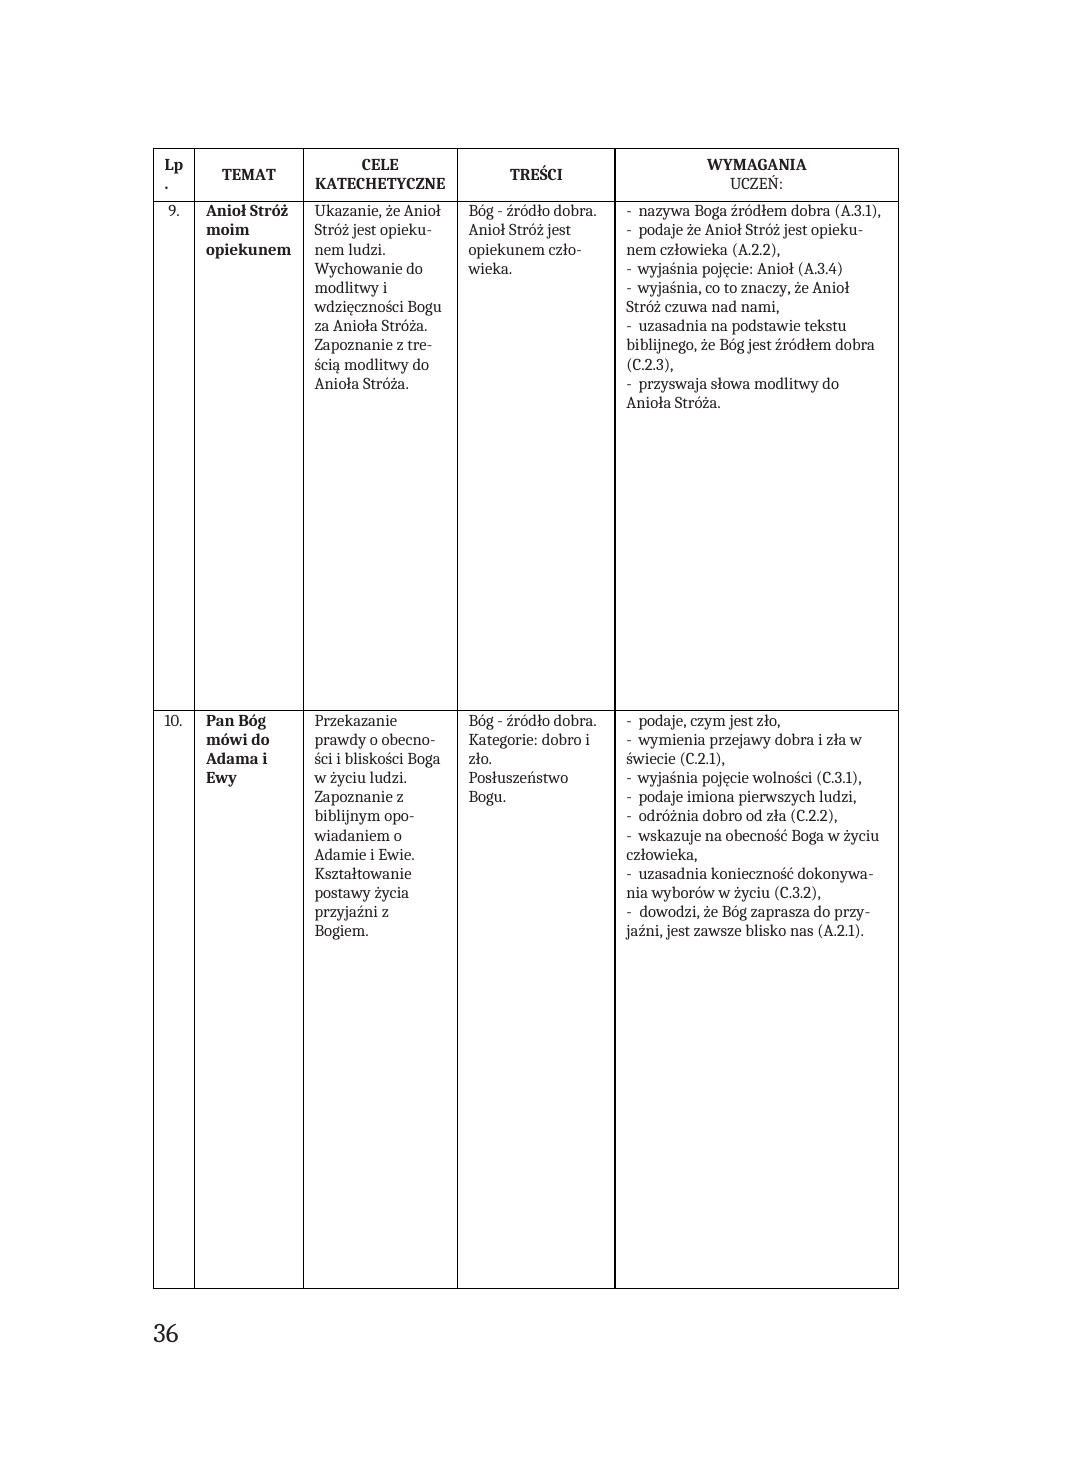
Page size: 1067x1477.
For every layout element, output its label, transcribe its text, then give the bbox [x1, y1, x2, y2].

text 36 [153, 1318, 898, 1349]
table_cell 10. [154, 711, 194, 1287]
table_header CELE KATECHETYCZNE [304, 149, 457, 201]
table_header TREŚCI [458, 149, 614, 201]
table_header TEMAT [195, 149, 303, 201]
table_cell Bóg - źródło dobra. Anioł Stróż jest opiekunem człowieka. [458, 202, 614, 710]
table_cell Przekazanie prawdy o obecności i bliskości Boga w życiu ludzi. Zapoznanie z biblijnym opowiadaniem o Adamie i Ewie. Kształtowanie postawy życia przyjaźni z Bogiem. [304, 711, 457, 1287]
table_cell 9. [154, 202, 194, 710]
table_cell Ukazanie, że Anioł Stróż jest opiekunem ludzi. Wychowanie do modlitwy i wdzięczności Bogu za Anioła Stróża. Zapoznanie z treścią modlitwy do Anioła Stróża. [304, 202, 457, 710]
table_cell Anioł Stróż moim opiekunem [195, 202, 303, 710]
table_header WYMAGANIA UCZEŃ: [616, 149, 898, 201]
table_cell Bóg - źródło dobra. Kategorie: dobro i zło. Posłuszeństwo Bogu. [458, 711, 614, 1287]
table_cell Pan Bóg mówi do Adama i Ewy [195, 711, 303, 1287]
table_cell - podaje, czym jest zło, - wymienia przejawy dobra i zła w świecie (C.2.1), - wyjaśnia pojęcie wolności (C.3.1), - podaje imiona pierwszych ludzi, - odróżnia dobro od zła (C.2.2), - wskazuje na obecność Boga w życiu człowieka, - uzasadnia konieczność dokonywania wyborów w życiu (C.3.2), - dowodzi, że Bóg zaprasza do przyjaźni, jest zawsze blisko nas (A.2.1). [616, 711, 898, 1287]
table_cell - nazywa Boga źródłem dobra (A.3.1), - podaje że Anioł Stróż jest opiekunem człowieka (A.2.2), - wyjaśnia pojęcie: Anioł (A.3.4) - wyjaśnia, co to znaczy, że Anioł Stróż czuwa nad nami, - uzasadnia na podstawie tekstu biblijnego, że Bóg jest źródłem dobra (C.2.3), - przyswaja słowa modlitwy do Anioła Stróża. [616, 202, 898, 710]
table_header Lp. [154, 149, 194, 201]
